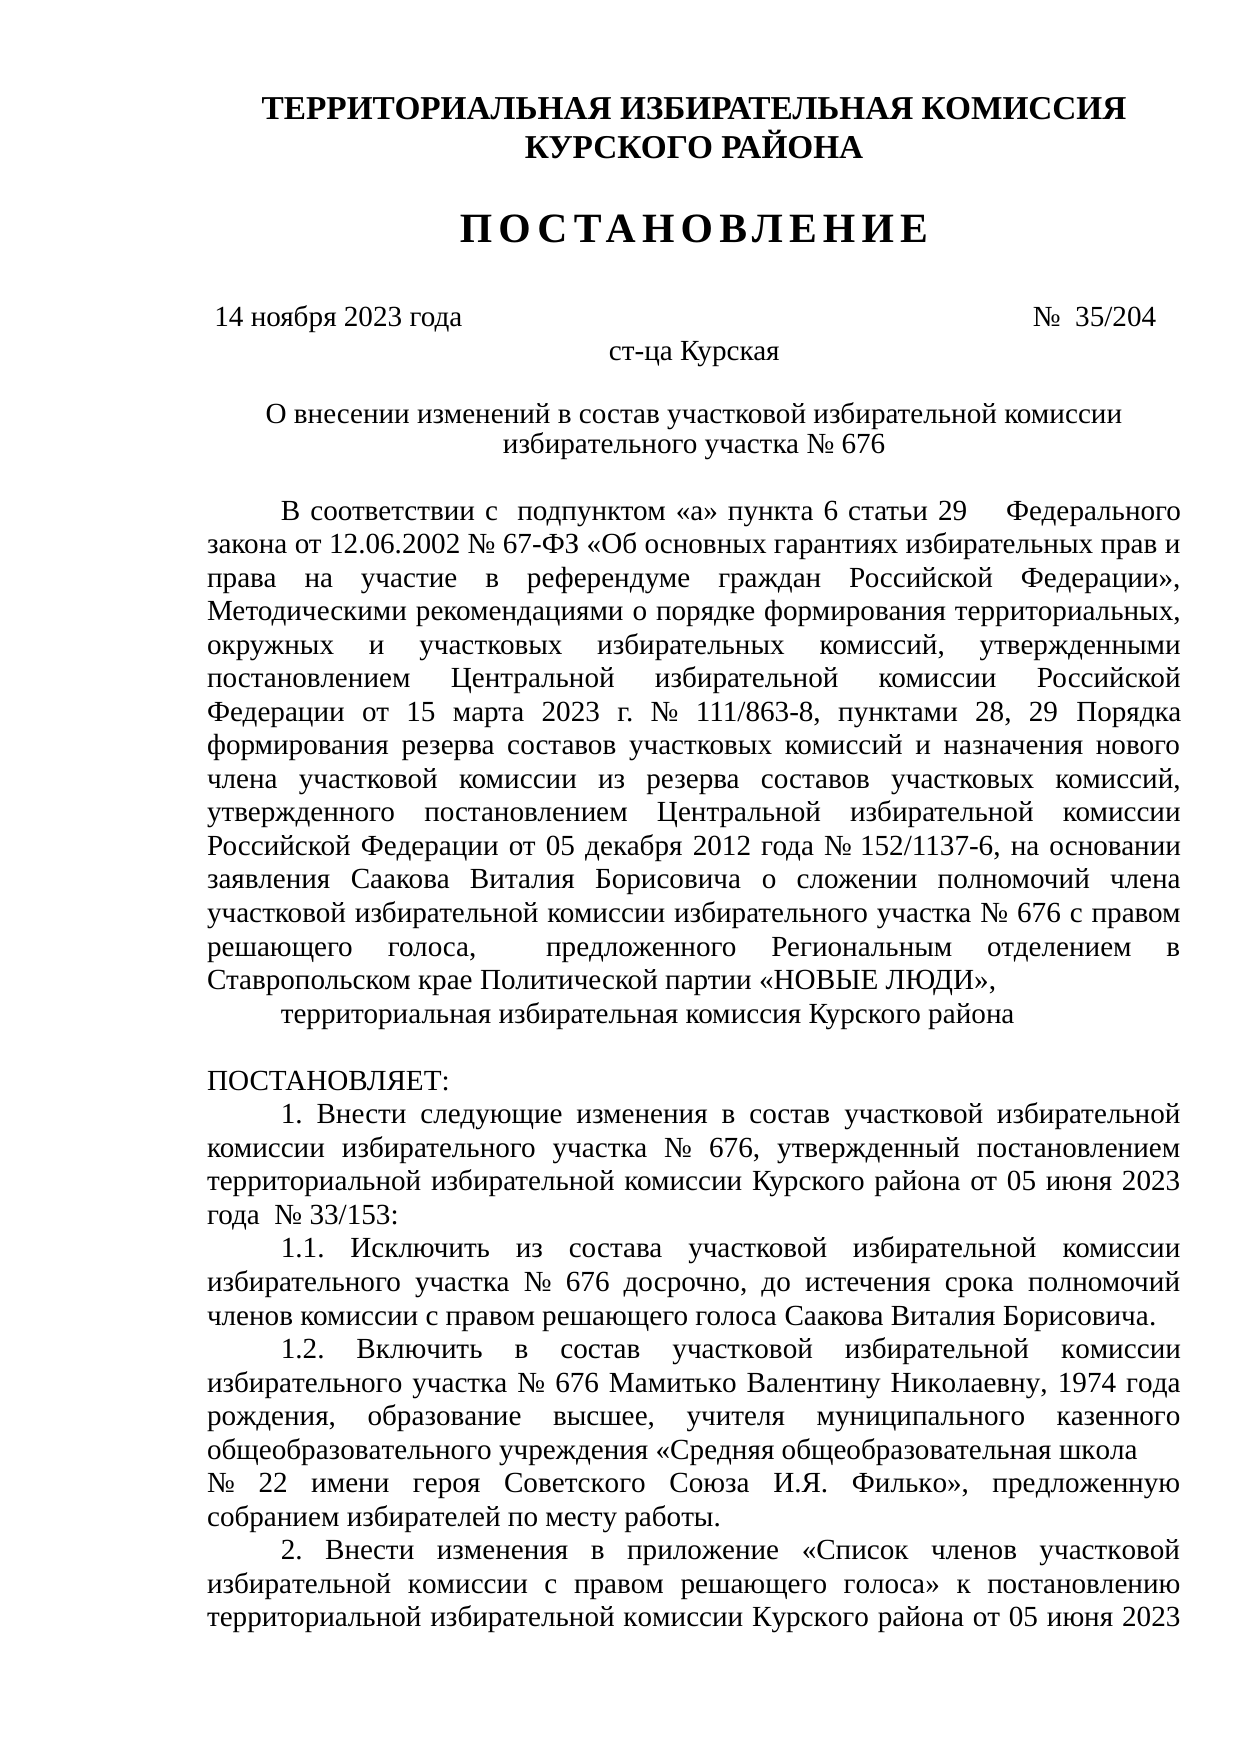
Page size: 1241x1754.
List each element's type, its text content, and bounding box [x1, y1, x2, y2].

text № 22 имени героя Советского Союза И.Я. Филько», предложенную собранием избирателей по месту работы. [207, 1465, 1181, 1532]
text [207, 1532, 1181, 1633]
text 1.1. Исключить из состава участковой избирательной комиссии избирательного участка № 676 досрочно, до истечения срока полномочий членов комиссии с правом решающего голоса Саакова Виталия Борисовича. [207, 1231, 1181, 1331]
text территориальная избирательная комиссия Курского района [207, 996, 1181, 1029]
text 1. Внести следующие изменения в состав участковой избирательной комиссии избирательного участка № 676, утвержденный постановлением территориальной избирательной комиссии Курского района от 05 июня 2023 года № 33/153: [207, 1096, 1181, 1231]
text избирательного участка № 676 [207, 429, 1181, 459]
text ПОСТАНОВЛЕНИЕ [207, 204, 1181, 252]
text ПОСТАНОВЛЯЕТ: [207, 1063, 1181, 1096]
text 1.2. Включить в состав участковой избирательной комиссии избирательного участка № 676 Мамитько Валентину Николаевну, 1974 года рождения, образование высшее, учителя муниципального казенного общеобразовательного учреждения «Средняя общеобразовательная школа [207, 1331, 1181, 1465]
text ТЕРРИТОРИАЛЬНАЯ ИЗБИРАТЕЛЬНАЯ КОМИССИЯ [207, 89, 1181, 127]
text 14 ноября 2023 года № 35/204 [207, 299, 1181, 333]
text В соответствии с подпунктом «а» пункта 6 статьи 29 Федерального закона от 12.06.2002 № 67-ФЗ «Об основных гарантиях избирательных прав и права на участие в референдуме граждан Российской Федерации», Методическими рекомендациями о порядке формирования территориальных, окружных и участковых избирательных комиссий, утвержденными постановлением Центральной избирательной комиссии Российской Федерации от 15 марта 2023 г. № 111/863-8, пунктами 28, 29 Порядка формирования резерва составов участковых комиссий и назначения нового члена участковой комиссии из резерва составов участковых комиссий, утвержденного постановлением Центральной избирательной комиссии Российской Федерации от 05 декабря 2012 года № 152/1137-6, на основании заявления Саакова Виталия Борисовича о сложении полномочий члена участковой избирательной комиссии избирательного участка № 676 с правом решающего голоса, предложенного Региональным отделением в Ставропольском крае Политической партии «НОВЫЕ ЛЮДИ», [207, 493, 1181, 996]
text О внесении изменений в состав участковой избирательной комиссии [207, 400, 1181, 429]
text ст-ца Курская [207, 333, 1181, 367]
text КУРСКОГО РАЙОНА [207, 127, 1181, 165]
